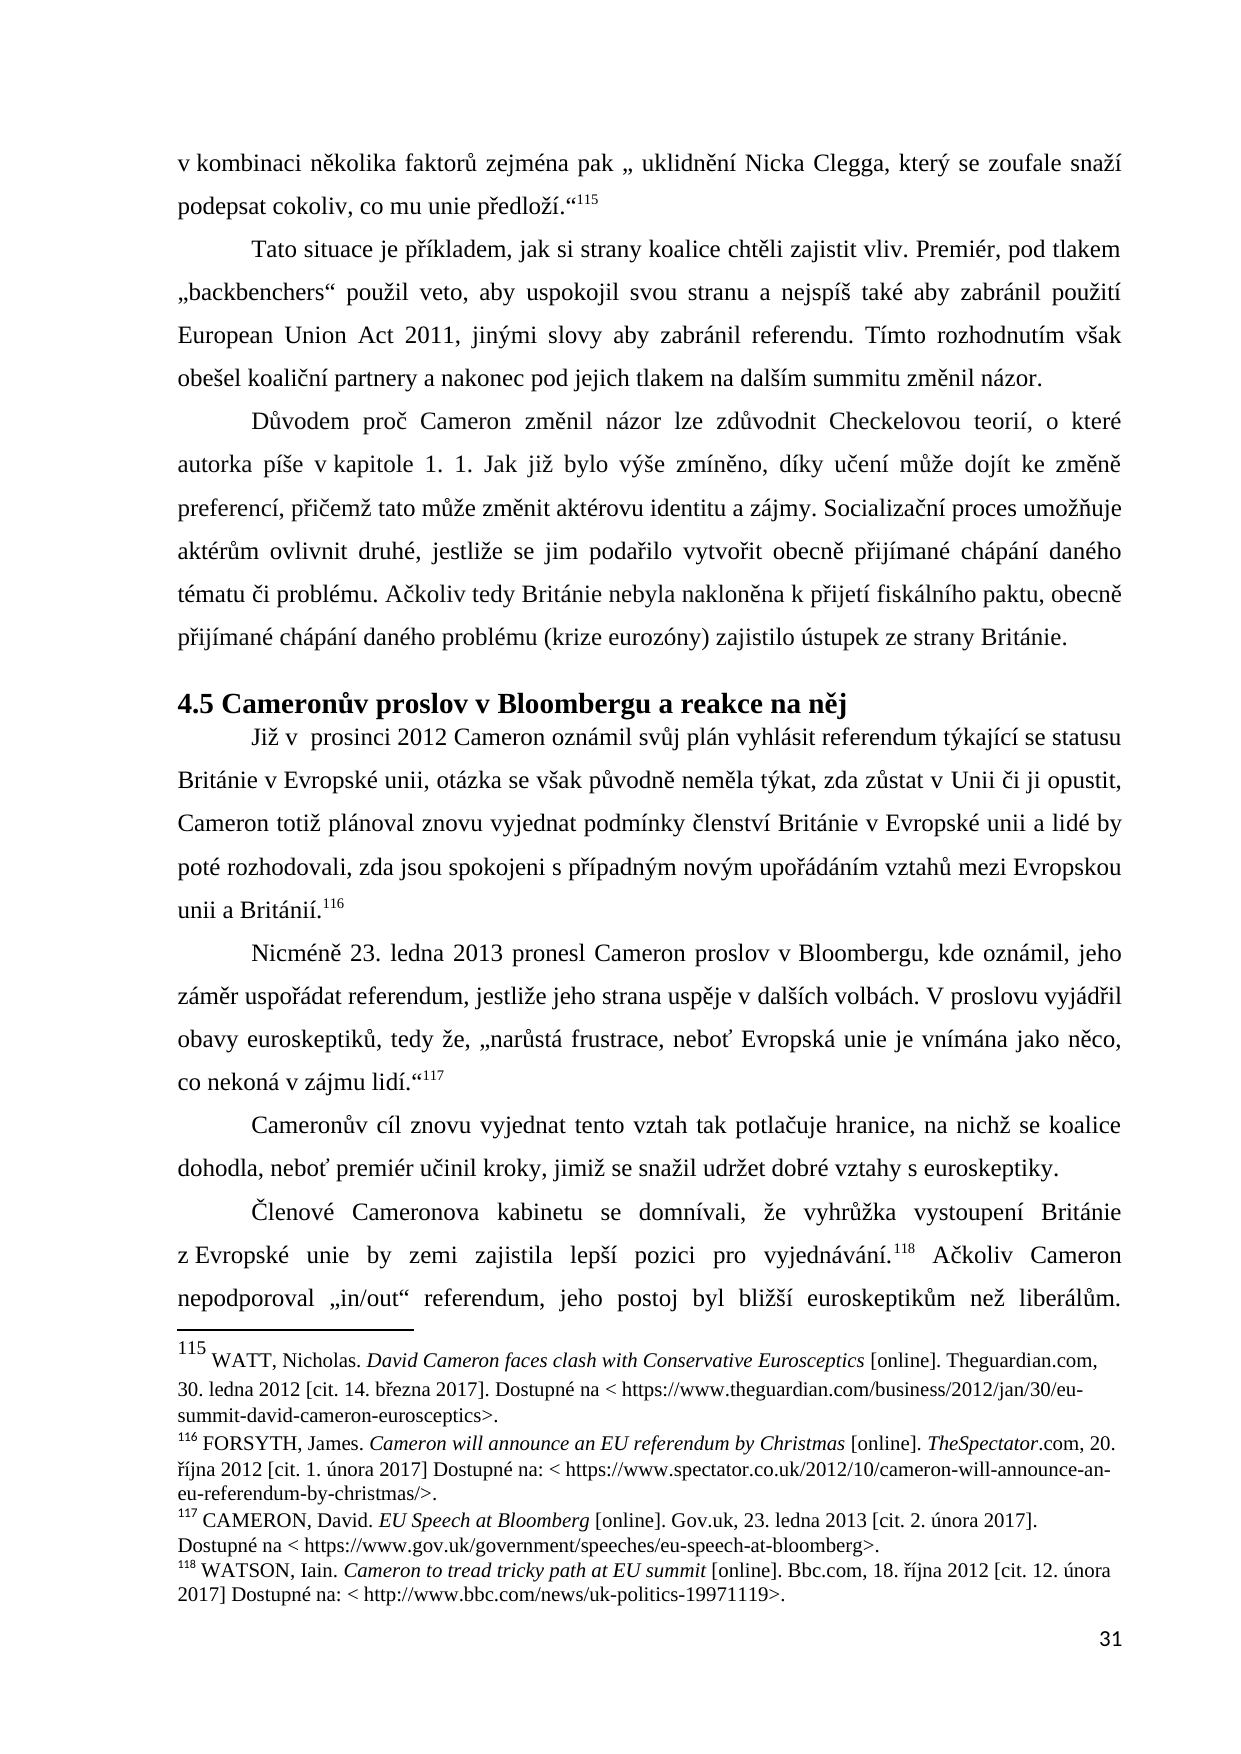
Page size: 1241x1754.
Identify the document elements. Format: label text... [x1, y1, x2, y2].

text Důvodem proč Cameron změnil názor lze zdůvodnit Checkelovou teorií, o které autorka píše v kapitole 1. 1. Jak již bylo výše zmíněno, díky učení může dojít ke změně preferencí, přičemž tato může změnit aktérovu identitu a zájmy. Socializační proces umožňuje aktérům ovlivnit druhé, jestliže se jim podařilo vytvořit obecně přijímané chápání daného tématu či problému. Ačkoliv tedy Británie nebyla nakloněna k přijetí fiskálního paktu, obecně přijímané chápání daného problému (krize eurozóny) zajistilo ústupek ze strany Británie. [177, 478, 1122, 651]
text Cameronův cíl znovu vyjednat tento vztah tak potlačuje hranice, na nichž se koalice dohodla, neboť premiér učinil kroky, jimiž se snažil udržet dobré vztahy s euroskeptiky. [177, 1110, 1122, 1182]
subtitle 4.5 Cameronův proslov v Bloombergu a reakce na něj [177, 686, 1122, 719]
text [177, 1197, 1122, 1312]
text Důvodem proč Cameron změnil názor lze zdůvodnit Checkelovou teorií, o které autorka píše v kapitole 1. 1. Jak již bylo výše zmíněno, díky učení může dojít ke změně preferencí, přičemž tato může změnit aktérovu identitu a zájmy. Socializační proces umožňuje aktérům ovlivnit druhé, jestliže se jim podařilo vytvořit obecně přijímané chápání daného tématu či problému. Ačkoliv tedy Británie nebyla nakloněna k přijetí fiskálního paktu, obecně přijímané chápání daného problému (krize eurozóny) zajistilo ústupek ze strany Británie. [177, 406, 1122, 450]
text Již v prosinci 2012 Cameron oznámil svůj plán vyhlásit referendum týkající se statusu Británie v Evropské unii, otázka se však původně neměla týkat, zda zůstat v Unii či ji opustit, Cameron totiž plánoval znovu vyjednat podmínky členství Británie v Evropské unii a lidé by poté rozhodovali, zda jsou spokojeni s případným novým upořádáním vztahů mezi Evropskou unii a Británií. [177, 722, 1122, 923]
text Na následujícím summitu v lednu 2012 nakonec Cameron souhlasil, aby Evropský soudní dvůr prosazoval nová pravidla fiskálního paktu. Své rozhodnutí Cameron odůvodnil „Nechceme zadržovat členy eurozóny činit kroky nezbytné k řešení krize, pokud toto však neohrozí naše národní zájmy. V našem národním zájmu je, aby nová smlouva mezi těmito státy nezasahovala do jednotného trhu… jestliže by k tomuto mělo dojít, samozřejmě budeme muset podniknout příslušné kroky.“ Bernard Jenkin z konzervativní strany reagoval slovy že „Jeho (Cameronovo) rozhodnutí anuluje efekt prosincového veta a ukazuje, jak podmnožina členských států Evropské unie může „unést“ instituce unie pro své vlastní účely, a obejít jakýkoliv stát který nesouhlasí… vláda nyní nemůže ustoupit, jestliže nechce přiživovat požadavky týkající se případného referenda o současných podmínkách členství Británie v unii.“ Martin Callanan jako důvod Cameronova ústupku vůči ostatním státům viděl v kombinaci několika faktorů zejména pak „ uklidnění Nicka Clegga, který se zoufale snaží podepsat cokoliv, co mu unie předloží.“ [177, 148, 1122, 219]
text Tato situace je příkladem, jak si strany koalice chtěli zajistit vliv. Premiér, pod tlakem „backbenchers“ použil veto, aby uspokojil svou stranu a nejspíš také aby zabránil použití European Union Act 2011, jinými slovy aby zabránil referendu. Tímto rozhodnutím však obešel koaliční partnery a nakonec pod jejich tlakem na dalším summitu změnil názor. [177, 234, 1122, 392]
text Nicméně 23. ledna 2013 pronesl Cameron proslov v Bloombergu, kde oznámil, jeho záměr uspořádat referendum, jestliže jeho strana uspěje v dalších volbách. V proslovu vyjádřil obavy euroskeptiků, tedy že, „narůstá frustrace, neboť Evropská unie je vnímána jako něco, co nekoná v zájmu lidí.“ [177, 938, 1122, 1096]
